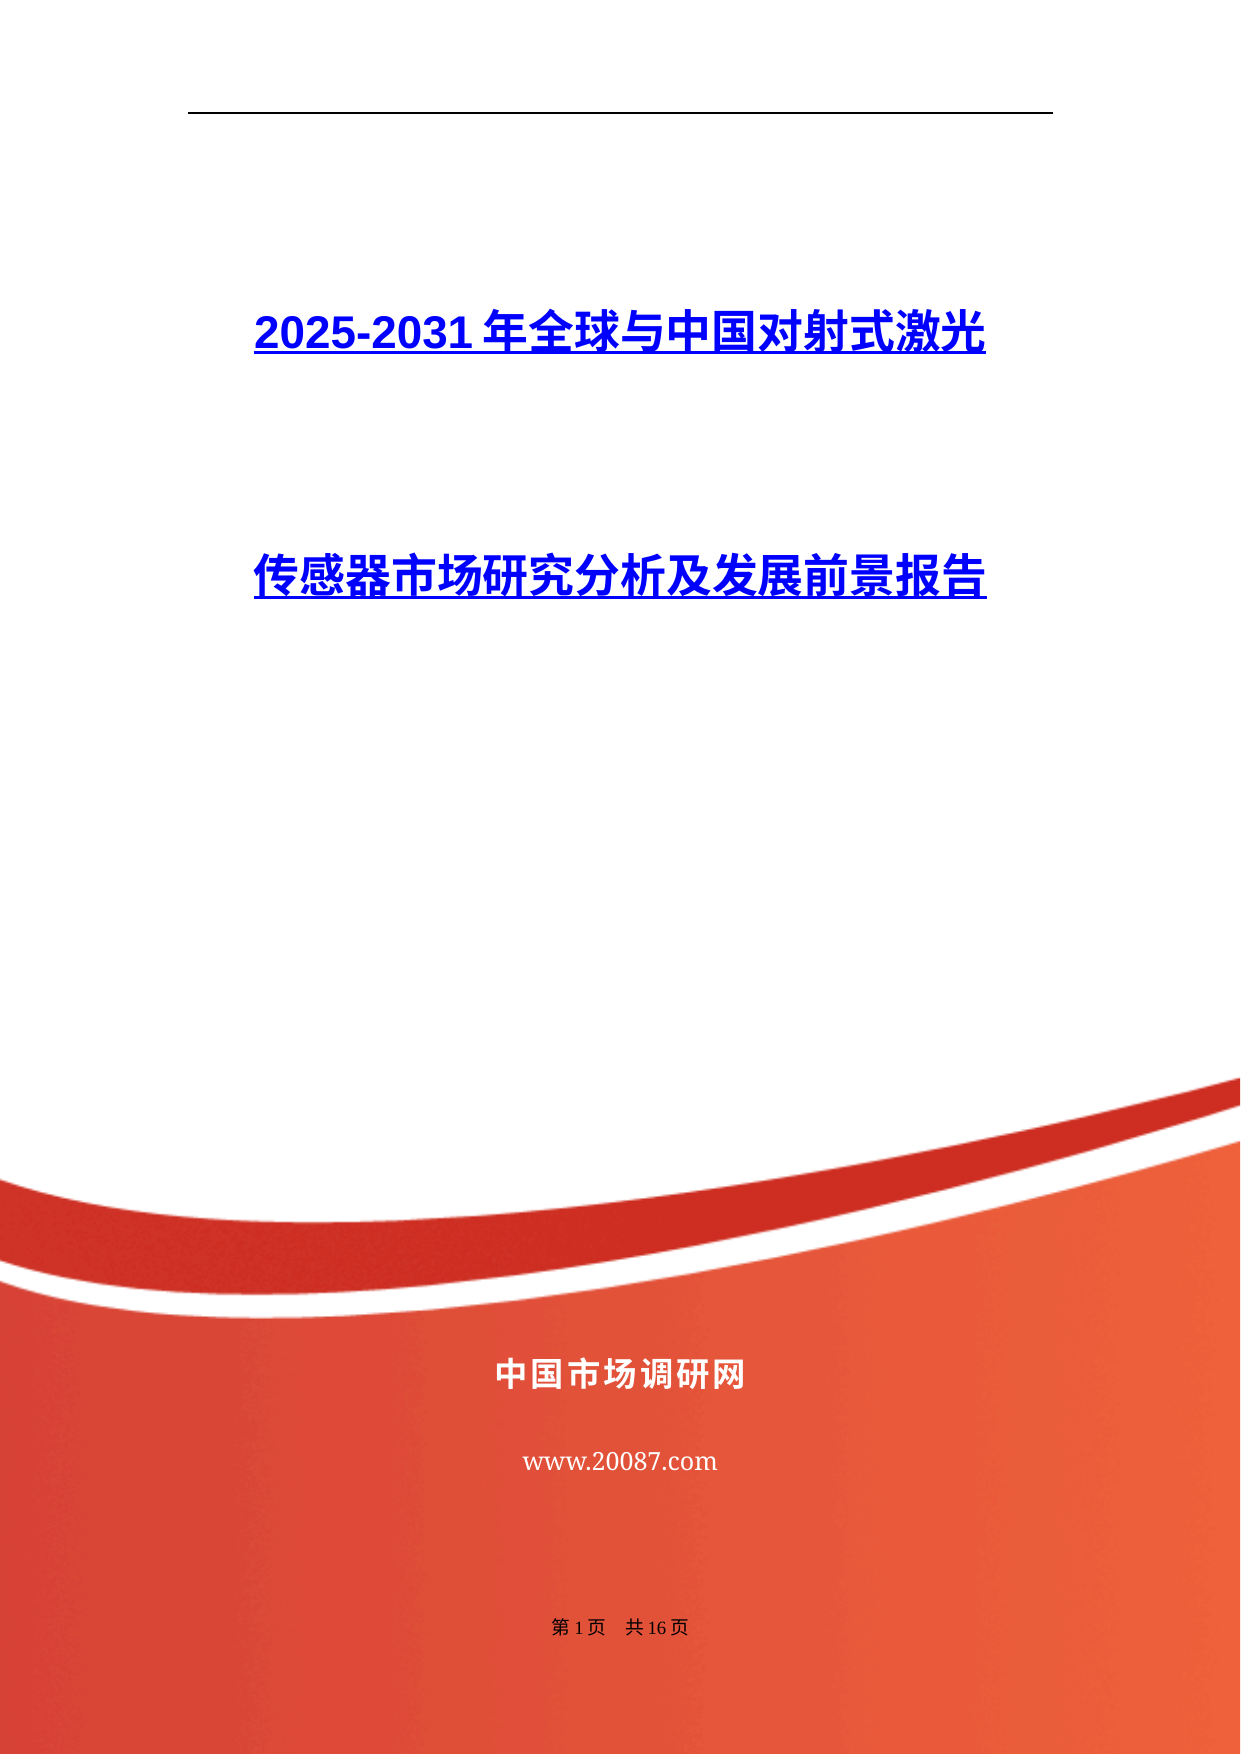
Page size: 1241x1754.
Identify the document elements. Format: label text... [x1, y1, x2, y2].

text www.20087.com [187, 1428, 1053, 1493]
subtitle 中国市场调研网 [187, 1339, 1053, 1404]
picture [0, 1006, 1241, 1754]
table_header 2025-2031年全球与中国对射式激光传感器市场研究分析及发展前景报告 [188, 207, 1053, 773]
